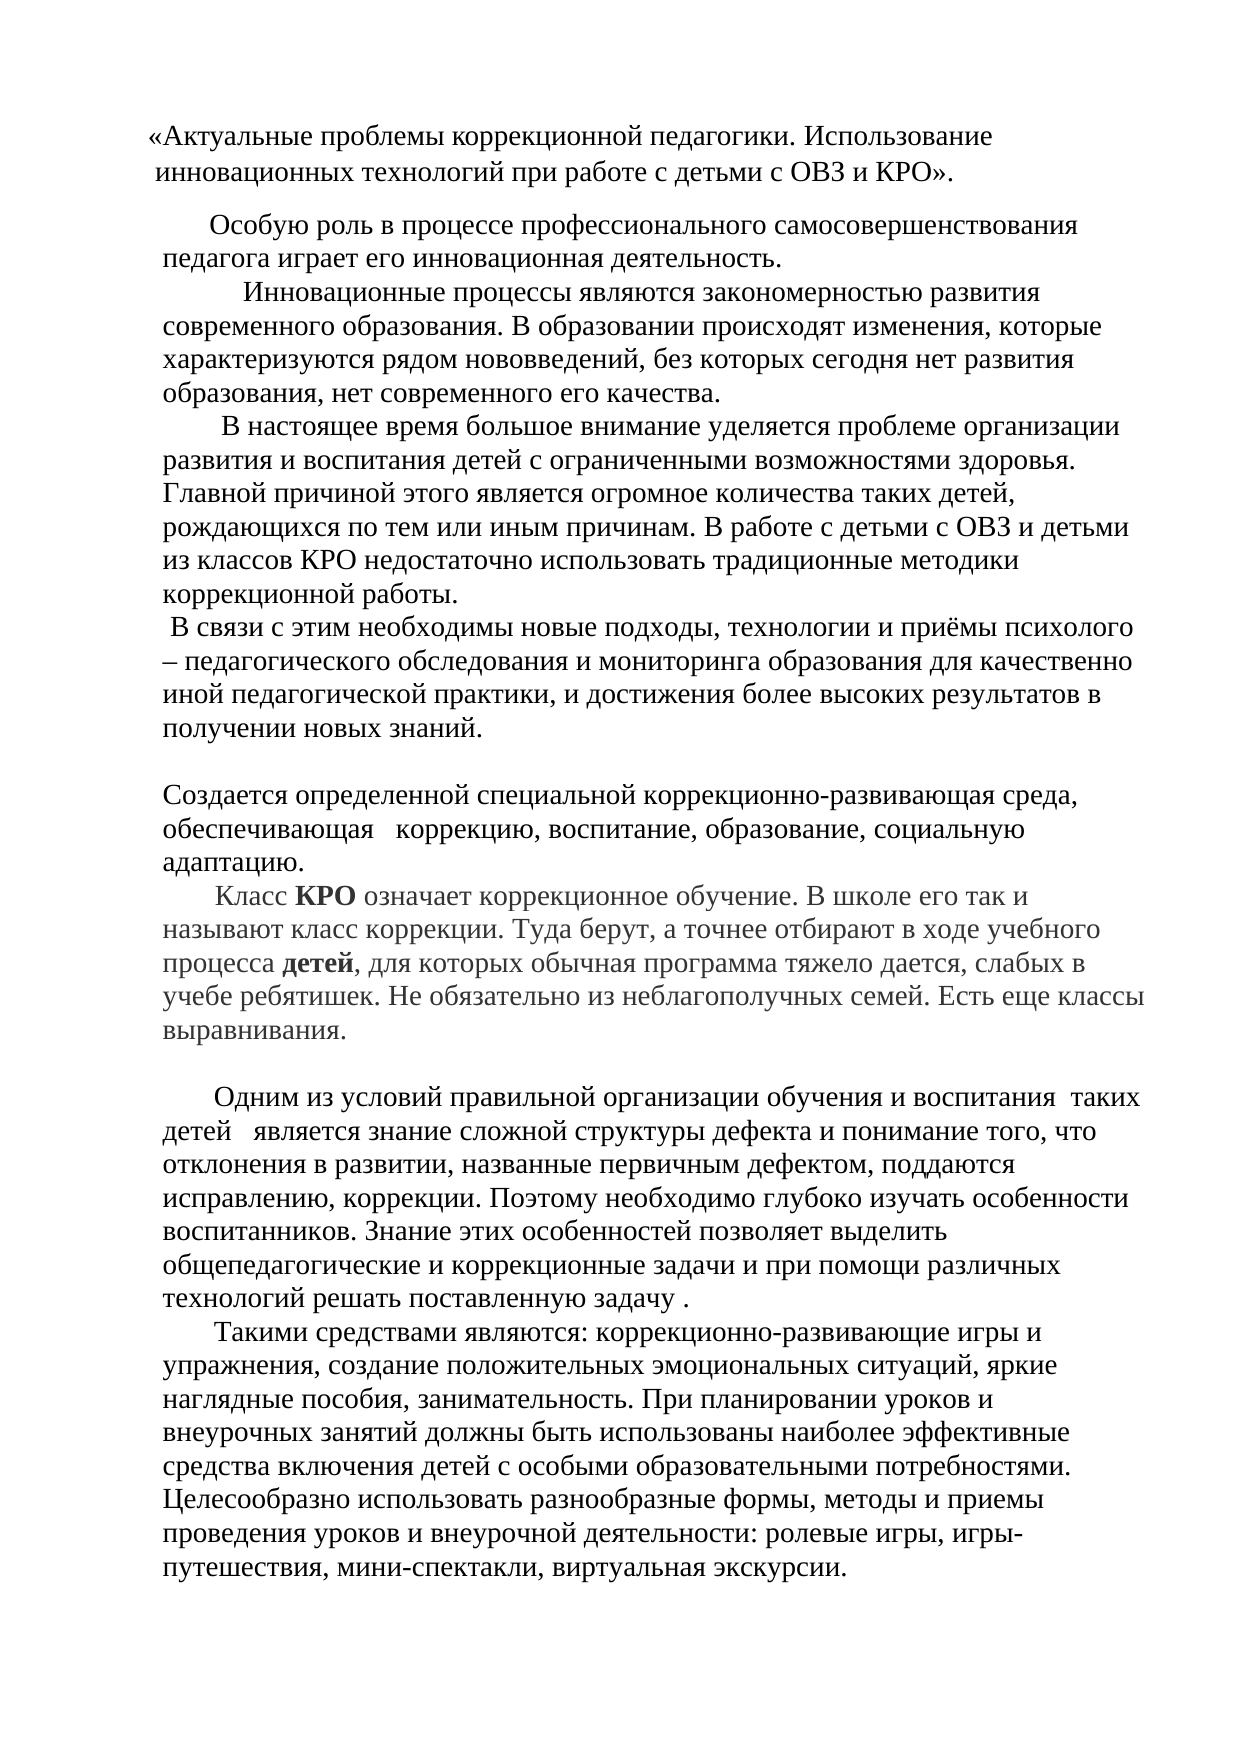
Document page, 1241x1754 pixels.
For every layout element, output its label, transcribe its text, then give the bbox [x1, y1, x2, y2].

text Одним из условий правильной организации обучения и воспитания таких детей является знание сложной структуры дефекта и понимание того, что отклонения в развитии, названные первичным дефектом, поддаются исправлению, коррекции. Поэтому необходимо глубоко изучать особенности воспитанников. Знание этих особенностей позволяет выделить общепедагогические и коррекционные задачи и при помощи различных технологий решать поставленную задачу . [162, 1079, 1152, 1314]
text Создается определенной специальной коррекционно-развивающая среда, обеспечивающая коррекцию, воспитание, образование, социальную адаптацию. [162, 777, 1152, 878]
text Такими средствами являются: коррекционно-развивающие игры и упражнения, создание положительных эмоциональных ситуаций, яркие наглядные пособия, занимательность. При планировании уроков и внеурочных занятий должны быть использованы наиболее эффективные средства включения детей с особыми образовательными потребностями. Целесообразно использовать разнообразные формы, методы и приемы проведения уроков и внеурочной деятельности: ролевые игры, игры-путешествия, мини-спектакли, виртуальная экскурсии. [162, 1314, 1152, 1582]
text Инновационные процессы являются закономерностью развития современного образования. В образовании происходят изменения, которые характеризуются рядом нововведений, без которых сегодня нет развития образования, нет современного его качества. [162, 274, 1152, 408]
text инновационных технологий при работе с детьми с ОВЗ и КРО». [148, 154, 1152, 188]
subtitle «Актуальные проблемы коррекционной педагогики. Использование [148, 118, 1152, 152]
text Особую роль в процессе профессионального самосовершенствования педагога играет его инновационная деятельность. [162, 207, 1152, 274]
text В настоящее время большое внимание уделяется проблеме организации развития и воспитания детей с ограниченными возможностями здоровья. Главной причиной этого является огромное количества таких детей, рождающихся по тем или иным причинам. В работе с детьми с ОВЗ и детьми из классов КРО недостаточно использовать традиционные методики коррекционной работы. [162, 408, 1152, 609]
text В связи с этим необходимы новые подходы, технологии и приёмы психолого – педагогического обследования и мониторинга образования для качественно иной педагогической практики, и достижения более высоких результатов в получении новых знаний. [162, 609, 1152, 744]
text Класс КРО означает коррекционное обучение. В школе его так и называют класс коррекции. Туда берут, а точнее отбирают в ходе учебного процесса детей, для которых обычная программа тяжело дается, слабых в учебе ребятишек. Не обязательно из неблагополучных семей. Есть еще классы выравнивания. [162, 878, 1152, 1046]
